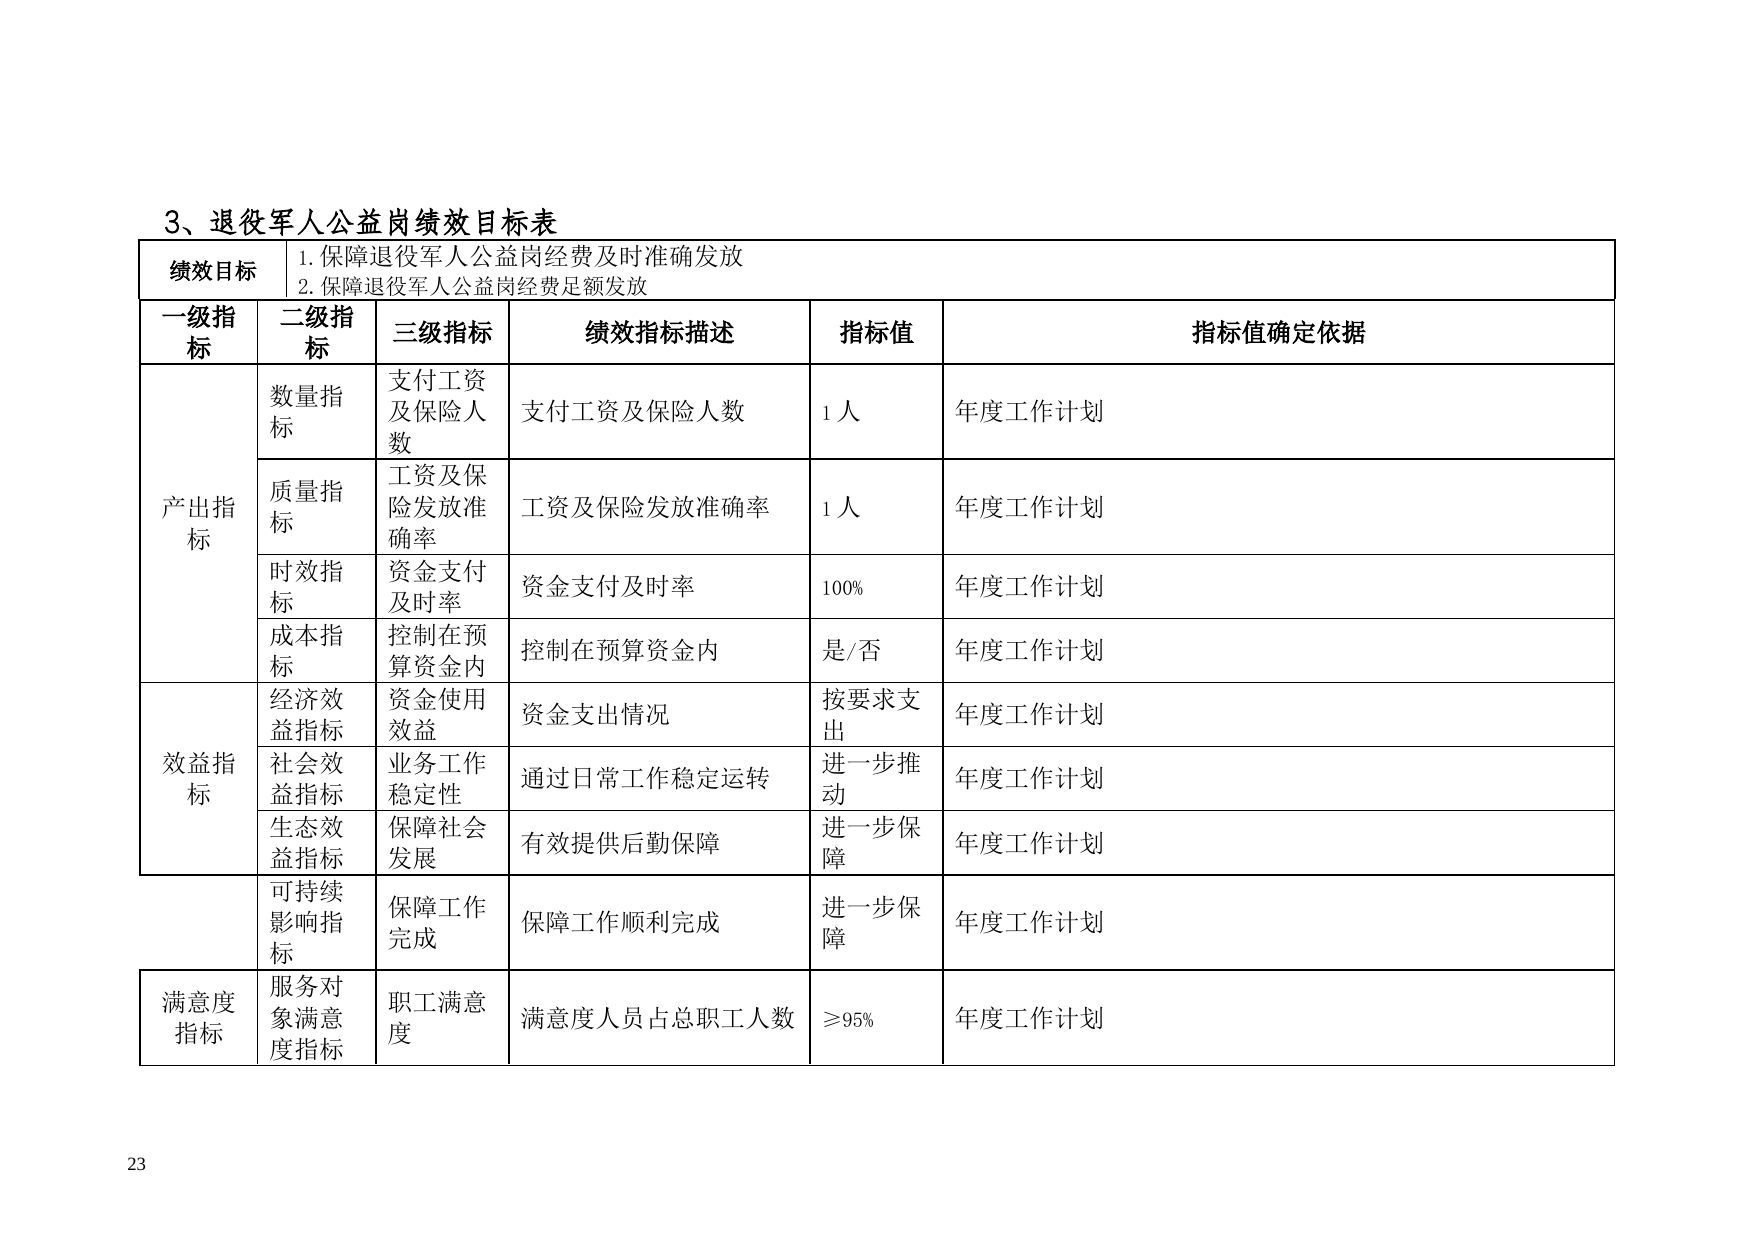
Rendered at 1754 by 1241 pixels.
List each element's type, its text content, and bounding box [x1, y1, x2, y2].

table_cell 时效指标 [258, 555, 375, 618]
table_cell 服务对象满意度指标 [258, 971, 375, 1064]
table_header 绩效指标描述 [510, 301, 809, 363]
table_header 指标值 [811, 301, 942, 363]
table_cell 满意度指标 [141, 971, 257, 1064]
table_cell 社会效益指标 [258, 747, 375, 810]
table_cell 满意度人员占总职工人数 [510, 971, 809, 1064]
table_cell 控制在预算资金内 [510, 619, 809, 682]
table_cell 支付工资及保险人数 [510, 365, 809, 458]
table_cell 支付工资及保险人数 [377, 365, 508, 458]
table_cell 保障工作顺利完成 [510, 876, 809, 969]
table_header 绩效目标 [140, 241, 286, 297]
table_cell 1人 [811, 460, 942, 553]
table_cell 年度工作计划 [944, 555, 1614, 618]
table_cell 按要求支出 [811, 683, 942, 746]
table_cell 进一步保障 [811, 876, 942, 969]
table_cell 效益指标 [141, 683, 257, 874]
table_header 指标值确定依据 [944, 301, 1614, 363]
table_cell 100% [811, 555, 942, 618]
table_cell ≥95% [811, 971, 942, 1064]
text 3、退役军人公益岗绩效目标表 [106, 207, 1648, 239]
table_cell 业务工作稳定性 [377, 747, 508, 810]
table_cell 成本指标 [258, 619, 375, 682]
table_cell 资金使用效益 [377, 683, 508, 746]
table_cell 通过日常工作稳定运转 [510, 747, 809, 810]
table_cell 年度工作计划 [944, 619, 1614, 682]
table_cell 进一步推动 [811, 747, 942, 810]
table_cell 工资及保险发放准确率 [377, 460, 508, 553]
table_header 一级指标 [141, 301, 257, 363]
table_header 1.保障退役军人公益岗经费及时准确发放 2.保障退役军人公益岗经费足额发放 [287, 241, 1614, 297]
table_header 二级指标 [258, 301, 375, 363]
table_cell 年度工作计划 [944, 876, 1614, 969]
table_cell 是/否 [811, 619, 942, 682]
table_cell 职工满意度 [377, 971, 508, 1064]
table_cell 保障工作完成 [377, 876, 508, 969]
table_cell 1人 [811, 365, 942, 458]
table_cell 资金支付及时率 [510, 555, 809, 618]
table_cell 年度工作计划 [944, 460, 1614, 553]
table_cell 年度工作计划 [944, 365, 1614, 458]
table_cell 保障社会发展 [377, 811, 508, 874]
table_cell 年度工作计划 [944, 683, 1614, 746]
table_cell 年度工作计划 [944, 811, 1614, 874]
table_cell 工资及保险发放准确率 [510, 460, 809, 553]
table_cell 可持续影响指标 [258, 876, 375, 969]
table_cell 资金支付及时率 [377, 555, 508, 618]
table_cell 数量指标 [258, 365, 375, 458]
table_cell 资金支出情况 [510, 683, 809, 746]
table_cell 年度工作计划 [944, 971, 1614, 1064]
table_header 三级指标 [377, 301, 508, 363]
table_cell 进一步保障 [811, 811, 942, 874]
table_cell 质量指标 [258, 460, 375, 553]
table_cell 有效提供后勤保障 [510, 811, 809, 874]
table_cell 生态效益指标 [258, 811, 375, 874]
table_cell 控制在预算资金内 [377, 619, 508, 682]
table_cell 经济效益指标 [258, 683, 375, 746]
table_cell 产出指标 [141, 365, 257, 682]
table_cell 年度工作计划 [944, 747, 1614, 810]
